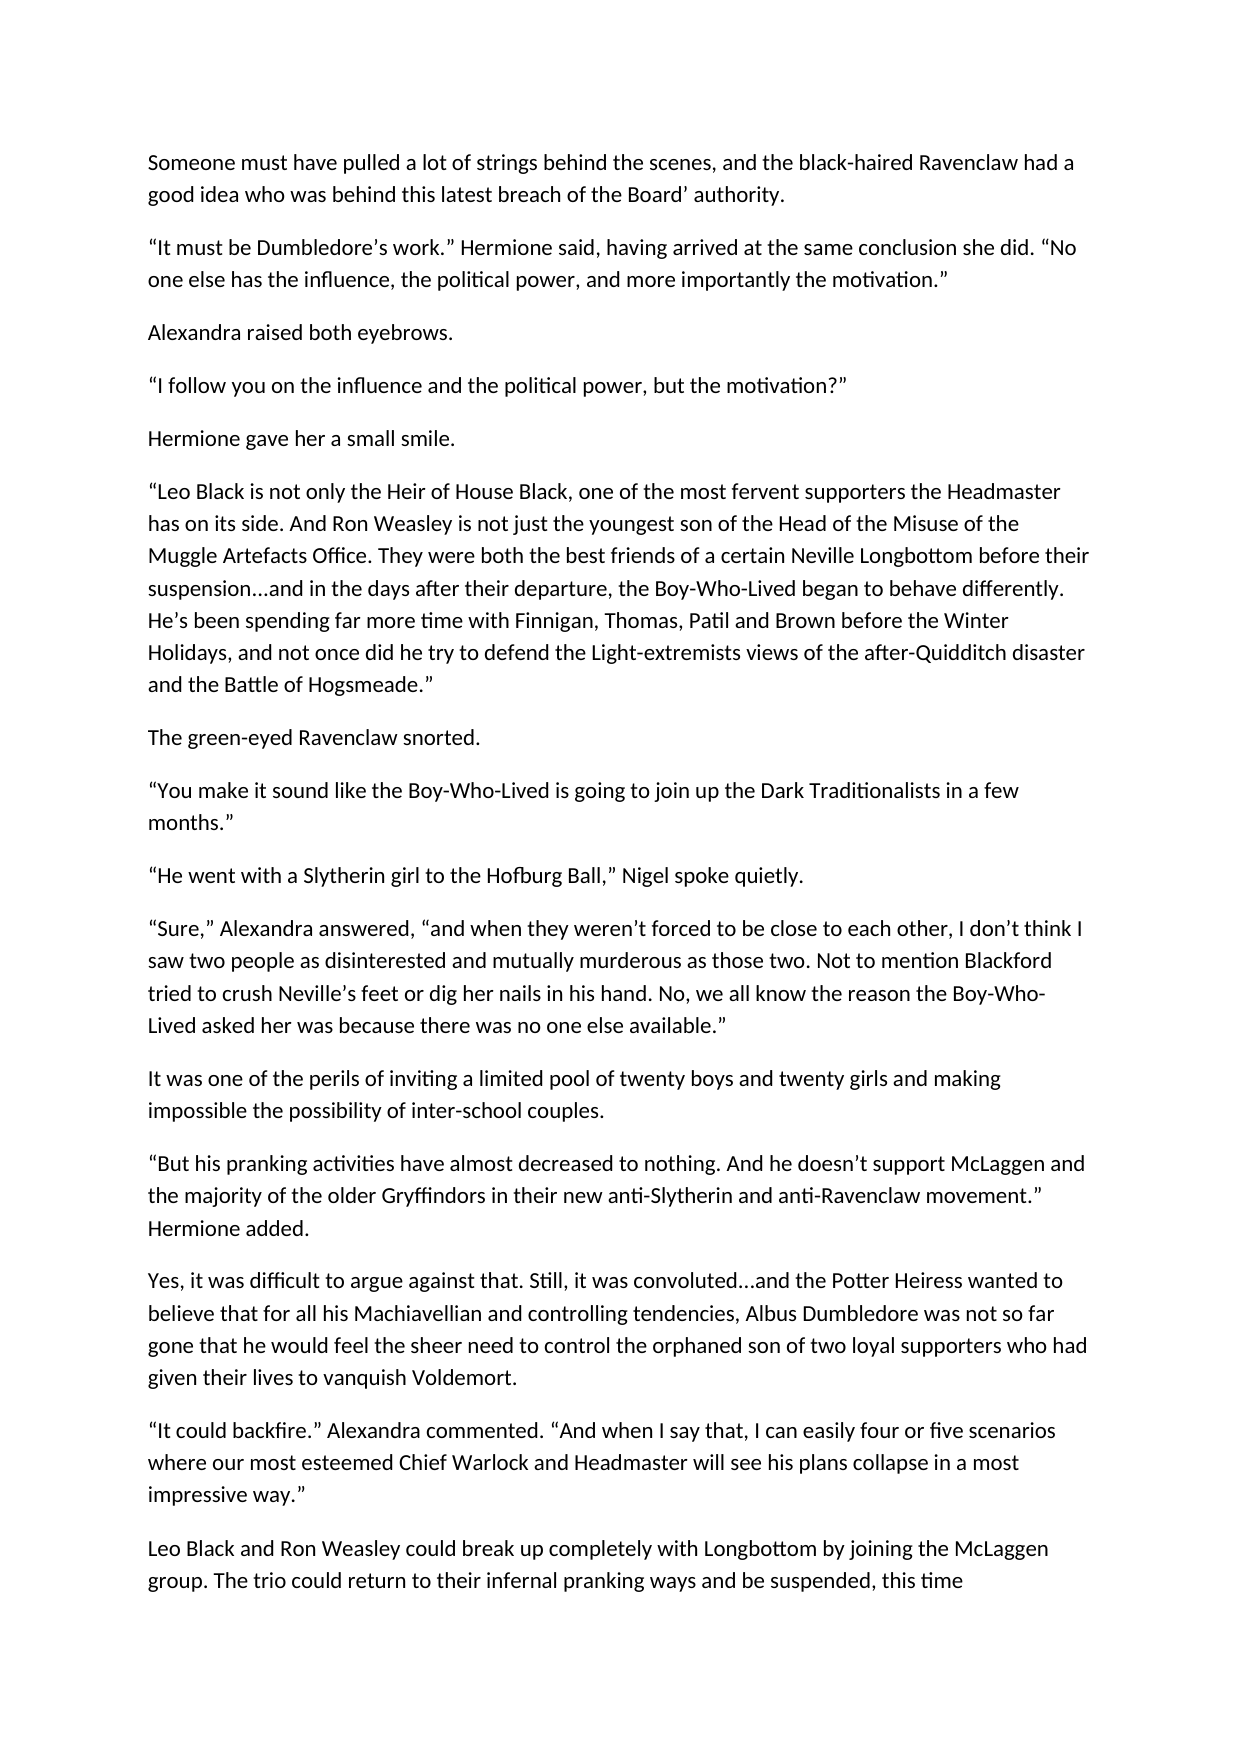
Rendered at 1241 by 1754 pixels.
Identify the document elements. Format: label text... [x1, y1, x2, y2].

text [148, 1534, 1093, 1594]
text “I follow you on the influence and the political power, but the motivation?” [148, 371, 1093, 399]
text Hermione gave her a small smile. [148, 424, 1093, 452]
text It was one of the perils of inviting a limited pool of twenty boys and twenty girls and making impossible the possibility of inter-school couples. [148, 1064, 1093, 1124]
text “Sure,” Alexandra answered, “and when they weren’t forced to be close to each other, I don’t think I saw two people as disinterested and mutually murderous as those two. Not to mention Blackford tried to crush Neville’s feet or dig her nails in his hand. No, we all know the reason the Boy-Who-Lived asked her was because there was no one else available.” [148, 914, 1093, 1039]
text Alexandra raised both eyebrows. [148, 318, 1093, 346]
text “Leo Black is not only the Heir of House Black, one of the most fervent supporters the Headmaster has on its side. And Ron Weasley is not just the youngest son of the Head of the Misuse of the Muggle Artefacts Office. They were both the best friends of a certain Neville Longbottom before their suspension...and in the days after their departure, the Boy-Who-Lived began to behave differently. He’s been spending far more time with Finnigan, Thomas, Patil and Brown before the Winter Holidays, and not once did he try to defend the Light-extremists views of the after-Quidditch disaster and the Battle of Hogsmeade.” [148, 477, 1093, 698]
text The green-eyed Ravenclaw snorted. [148, 723, 1093, 751]
text “He went with a Slytherin girl to the Hofburg Ball,” Nigel spoke quietly. [148, 861, 1093, 889]
text “But his pranking activities have almost decreased to nothing. And he doesn’t support McLaggen and the majority of the older Gryffindors in their new anti-Slytherin and anti-Ravenclaw movement.” Hermione added. [148, 1149, 1093, 1242]
text Yes, it was difficult to argue against that. Still, it was convoluted...and the Potter Heiress wanted to believe that for all his Machiavellian and controlling tendencies, Albus Dumbledore was not so far gone that he would feel the sheer need to control the orphaned son of two loyal supporters who had given their lives to vanquish Voldemort. [148, 1267, 1093, 1391]
text Someone must have pulled a lot of strings behind the scenes, and the black-haired Ravenclaw had a good idea who was behind this latest breach of the Board’ authority. [148, 148, 1093, 208]
text “It could backfire.” Alexandra commented. “And when I say that, I can easily four or five scenarios where our most esteemed Chief Warlock and Headmaster will see his plans collapse in a most impressive way.” [148, 1416, 1093, 1509]
text “It must be Dumbledore’s work.” Hermione said, having arrived at the same conclusion she did. “No one else has the influence, the political power, and more importantly the motivation.” [148, 233, 1093, 293]
text “You make it sound like the Boy-Who-Lived is going to join up the Dark Traditionalists in a few months.” [148, 776, 1093, 836]
